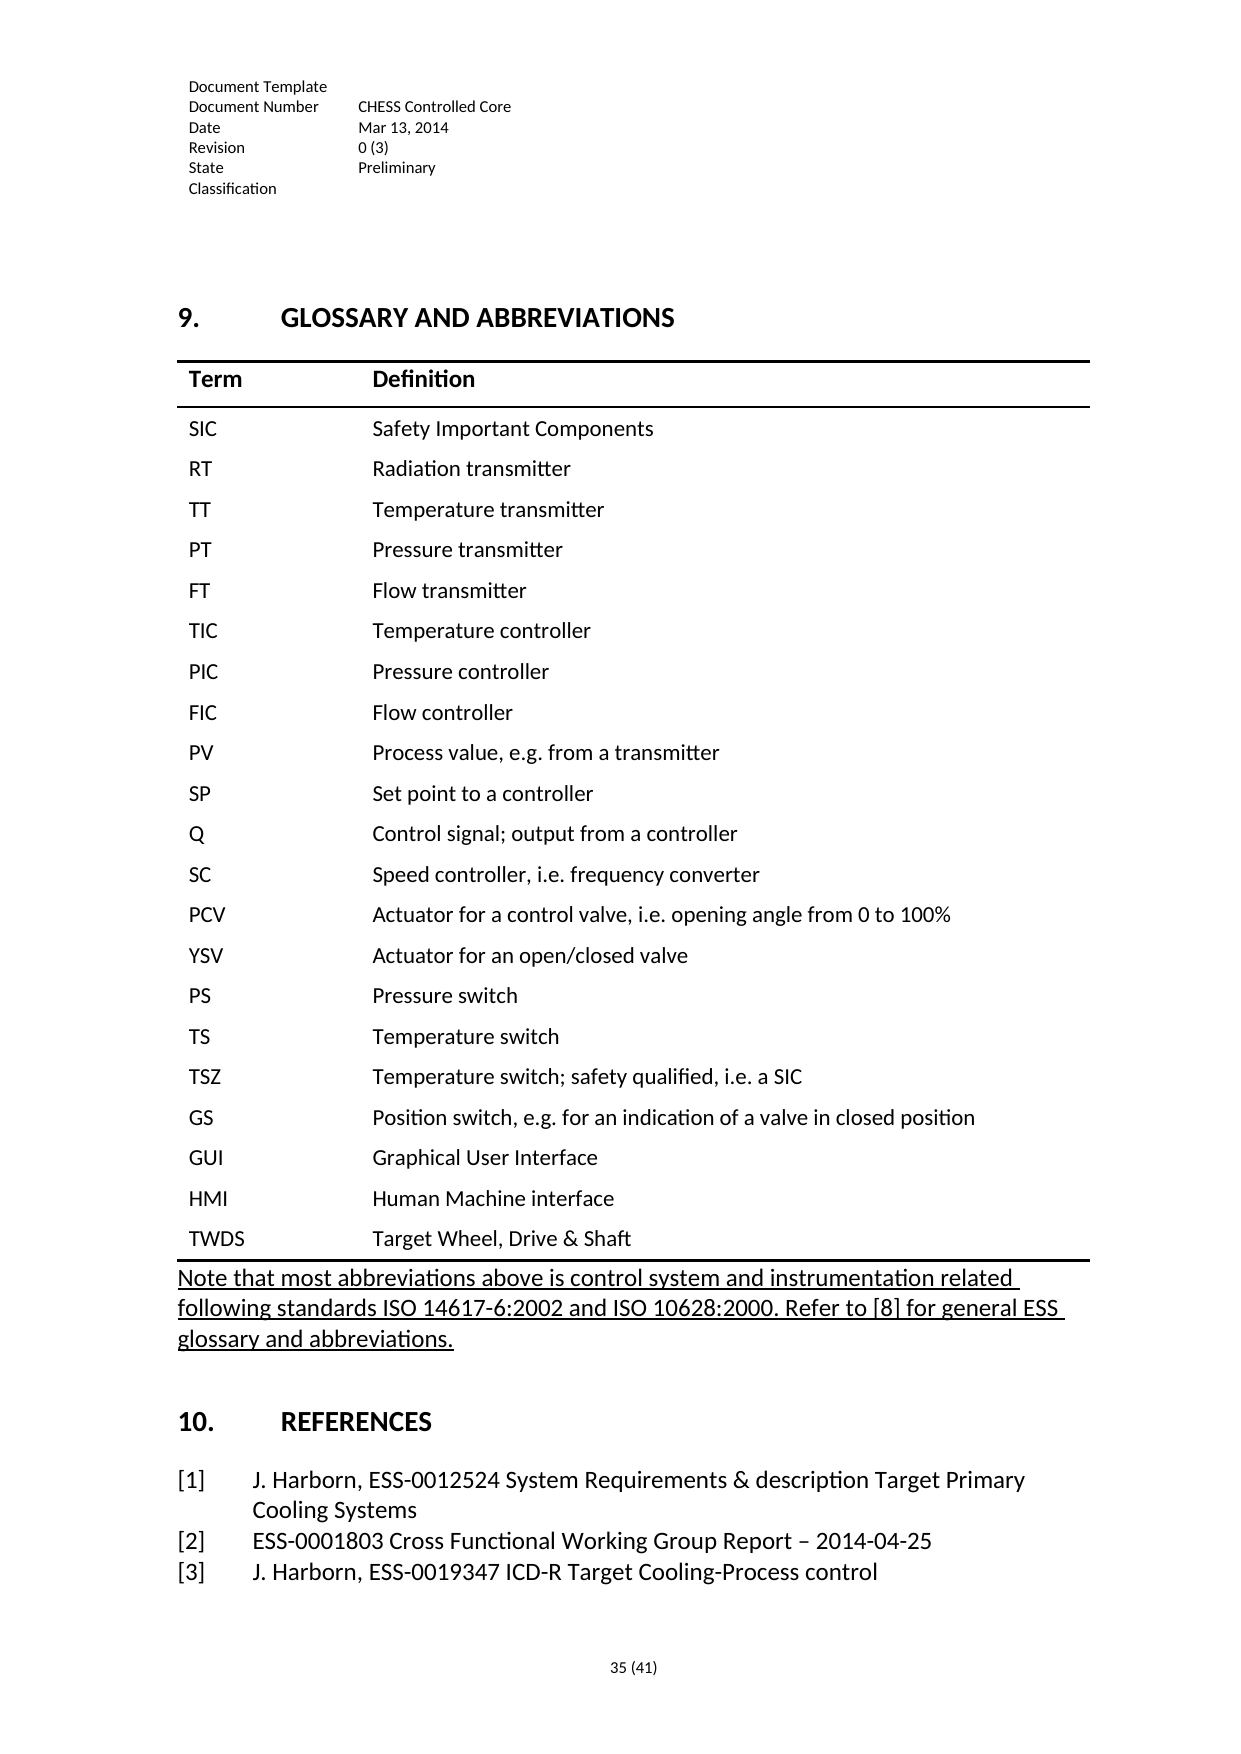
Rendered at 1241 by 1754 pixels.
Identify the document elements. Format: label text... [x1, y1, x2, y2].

table_cell TWDS [177, 1218, 361, 1259]
table_cell Actuator for a control valve, i.e. opening angle from 0 to 100% [361, 894, 1090, 934]
table_cell Pressure controller [361, 651, 1090, 691]
table_cell Graphical User Interface [361, 1137, 1090, 1178]
table_cell SP [177, 773, 361, 813]
table_cell FIC [177, 691, 361, 732]
table_cell GS [177, 1097, 361, 1137]
table_cell Set point to a controller [361, 773, 1090, 813]
table_cell TS [177, 1016, 361, 1056]
subtitle Glossary and abbreviations [177, 299, 1090, 335]
table_cell Flow controller [361, 691, 1090, 732]
table_cell Radiation transmitter [361, 448, 1090, 489]
table_cell TSZ [177, 1056, 361, 1097]
table_cell PCV [177, 894, 361, 934]
table_cell TIC [177, 610, 361, 651]
table_cell Pressure switch [361, 975, 1090, 1016]
table_header Term [177, 363, 361, 406]
table_cell SIC [177, 408, 361, 448]
table_cell Temperature transmitter [361, 489, 1090, 529]
text Note that most abbreviations above is control system and instrumentation related following standards ISO 14617-6:2002 and ISO 10628:2000. Refer to [8] for general ESS glossary and abbreviations. [177, 1262, 1090, 1353]
table_cell HMI [177, 1178, 361, 1218]
table_cell RT [177, 448, 361, 489]
table_cell Flow transmitter [361, 570, 1090, 610]
table_cell FT [177, 570, 361, 610]
table_cell Control signal; output from a controller [361, 813, 1090, 853]
table_header Definition [361, 363, 1090, 406]
table_cell Process value, e.g. from a transmitter [361, 732, 1090, 772]
table_cell YSV [177, 935, 361, 975]
text [2] ESS-0001803 Cross Functional Working Group Report – 2014-04-25 [177, 1525, 1090, 1556]
table_cell PT [177, 529, 361, 570]
table_cell PS [177, 975, 361, 1016]
table_cell PIC [177, 651, 361, 691]
table_cell Q [177, 813, 361, 853]
table_cell Temperature controller [361, 610, 1090, 651]
subtitle References [177, 1403, 1090, 1439]
table_cell Temperature switch; safety qualified, i.e. a SIC [361, 1056, 1090, 1097]
table_cell Actuator for an open/closed valve [361, 935, 1090, 975]
table_cell Human Machine interface [361, 1178, 1090, 1218]
table_cell TT [177, 489, 361, 529]
table_cell PV [177, 732, 361, 772]
table_cell GUI [177, 1137, 361, 1178]
table_cell Target Wheel, Drive & Shaft [361, 1218, 1090, 1259]
table_cell SC [177, 854, 361, 894]
table_cell Position switch, e.g. for an indication of a valve in closed position [361, 1097, 1090, 1137]
table_cell Temperature switch [361, 1016, 1090, 1056]
table_cell Speed controller, i.e. frequency converter [361, 854, 1090, 894]
table_cell Pressure transmitter [361, 529, 1090, 570]
table_cell Safety Important Components [361, 408, 1090, 448]
text [3] J. Harborn, ESS-0019347 ICD-R Target Cooling-Process control [177, 1556, 1090, 1586]
text [1] J. Harborn, ESS-0012524 System Requirements & description Target Primary Cooling Systems [177, 1464, 1090, 1525]
